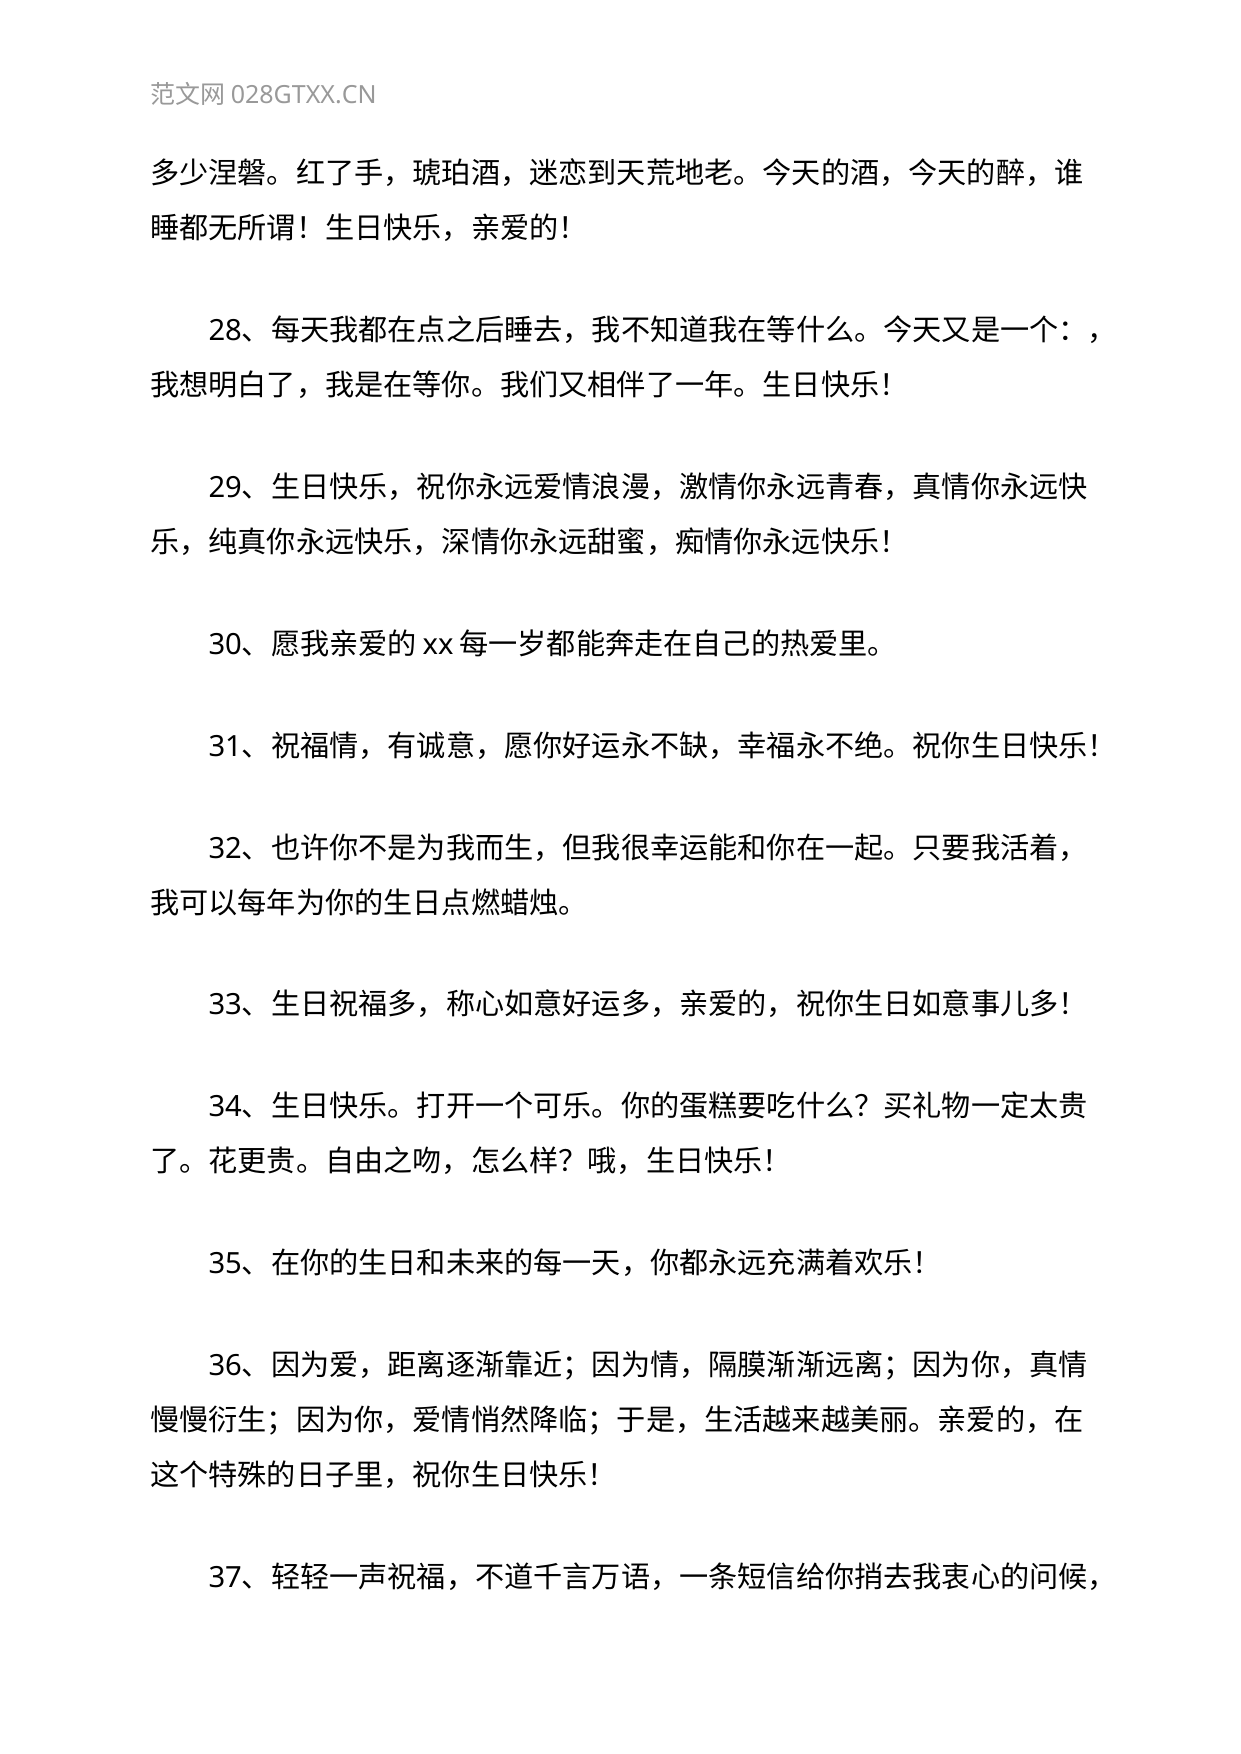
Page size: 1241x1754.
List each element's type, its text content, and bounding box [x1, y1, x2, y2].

text 32、也许你不是为我而生，但我很幸运能和你在一起。只要我活着，我可以每年为你的生日点燃蜡烛。 [150, 824, 1090, 921]
text 35、在你的生日和未来的每一天，你都永远充满着欢乐！ [150, 1240, 1090, 1282]
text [150, 150, 1090, 247]
text 29、生日快乐，祝你永远爱情浪漫，激情你永远青春，真情你永远快乐，纯真你永远快乐，深情你永远甜蜜，痴情你永远快乐！ [150, 463, 1090, 561]
text 30、愿我亲爱的xx每一岁都能奔走在自己的热爱里。 [150, 620, 1090, 663]
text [150, 1553, 1090, 1596]
text 36、因为爱，距离逐渐靠近；因为情，隔膜渐渐远离；因为你，真情慢慢衍生；因为你，爱情悄然降临；于是，生活越来越美丽。亲爱的，在这个特殊的日子里，祝你生日快乐！ [150, 1342, 1090, 1494]
text 34、生日快乐。打开一个可乐。你的蛋糕要吃什么？买礼物一定太贵了。花更贵。自由之吻，怎么样？哦，生日快乐！ [150, 1083, 1090, 1180]
text 28、每天我都在点之后睡去，我不知道我在等什么。今天又是一个：，我想明白了，我是在等你。我们又相伴了一年。生日快乐！ [150, 307, 1090, 404]
text 33、生日祝福多，称心如意好运多，亲爱的，祝你生日如意事儿多！ [150, 981, 1090, 1023]
text 31、祝福情，有诚意，愿你好运永不缺，幸福永不绝。祝你生日快乐！ [150, 722, 1090, 764]
